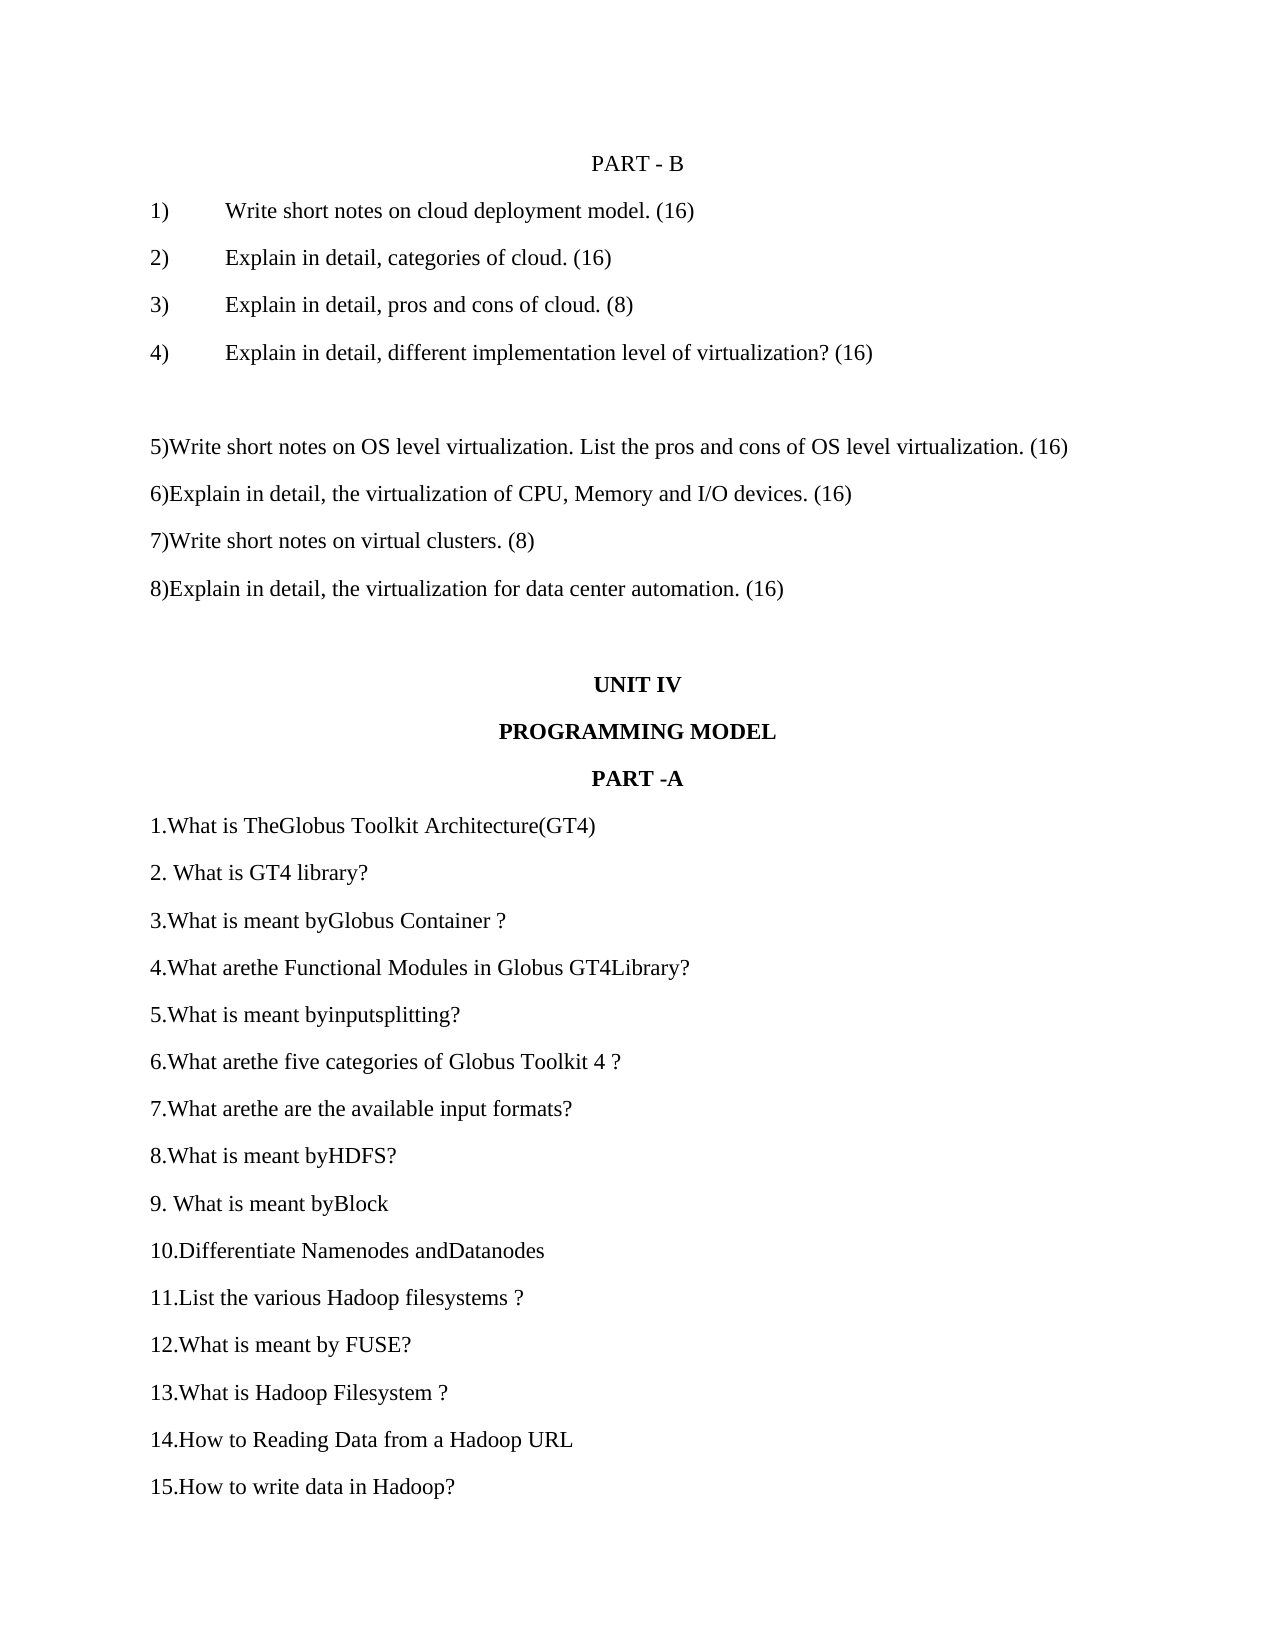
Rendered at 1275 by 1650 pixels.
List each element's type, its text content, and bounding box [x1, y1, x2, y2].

text 7.What arethe are the available input formats? [150, 1095, 1125, 1122]
text 4.What arethe Functional Modules in Globus GT4Library? [150, 954, 1125, 980]
text 1.What is TheGlobus Toolkit Architecture(GT4) [150, 812, 1125, 839]
text 3.What is meant byGlobus Container ? [150, 907, 1125, 933]
text 3) Explain in detail, pros and cons of cloud. (8) [150, 292, 1125, 318]
text 12.What is meant by FUSE? [150, 1331, 1125, 1358]
text PART -A [150, 765, 1125, 791]
text UNIT IV [150, 671, 1125, 697]
text 13.What is Hadoop Filesystem ? [150, 1378, 1125, 1405]
text PART - B [150, 150, 1125, 176]
text 1) Write short notes on cloud deployment model. (16) [150, 197, 1125, 223]
text 6.What arethe five categories of Globus Toolkit 4 ? [150, 1048, 1125, 1074]
text 5)Write short notes on OS level virtualization. List the pros and cons of OS level virtualization. (16) [150, 433, 1125, 459]
text 9. What is meant byBlock [150, 1190, 1125, 1216]
text 8)Explain in detail, the virtualization for data center automation. (16) [150, 575, 1125, 601]
text 6)Explain in detail, the virtualization of CPU, Memory and I/O devices. (16) [150, 480, 1125, 507]
text 4) Explain in detail, different implementation level of virtualization? (16) [150, 339, 1125, 365]
text 14.How to Reading Data from a Hadoop URL [150, 1426, 1125, 1452]
text 10.Differentiate Namenodes andDatanodes [150, 1237, 1125, 1263]
text PROGRAMMING MODEL [150, 718, 1125, 744]
text 7)Write short notes on virtual clusters. (8) [150, 527, 1125, 554]
text 11.List the various Hadoop filesystems ? [150, 1284, 1125, 1311]
text 2) Explain in detail, categories of cloud. (16) [150, 244, 1125, 271]
text 8.What is meant byHDFS? [150, 1143, 1125, 1169]
text 15.How to write data in Hadoop? [150, 1473, 1125, 1499]
text 2. What is GT4 library? [150, 859, 1125, 886]
text 5.What is meant byinputsplitting? [150, 1001, 1125, 1027]
